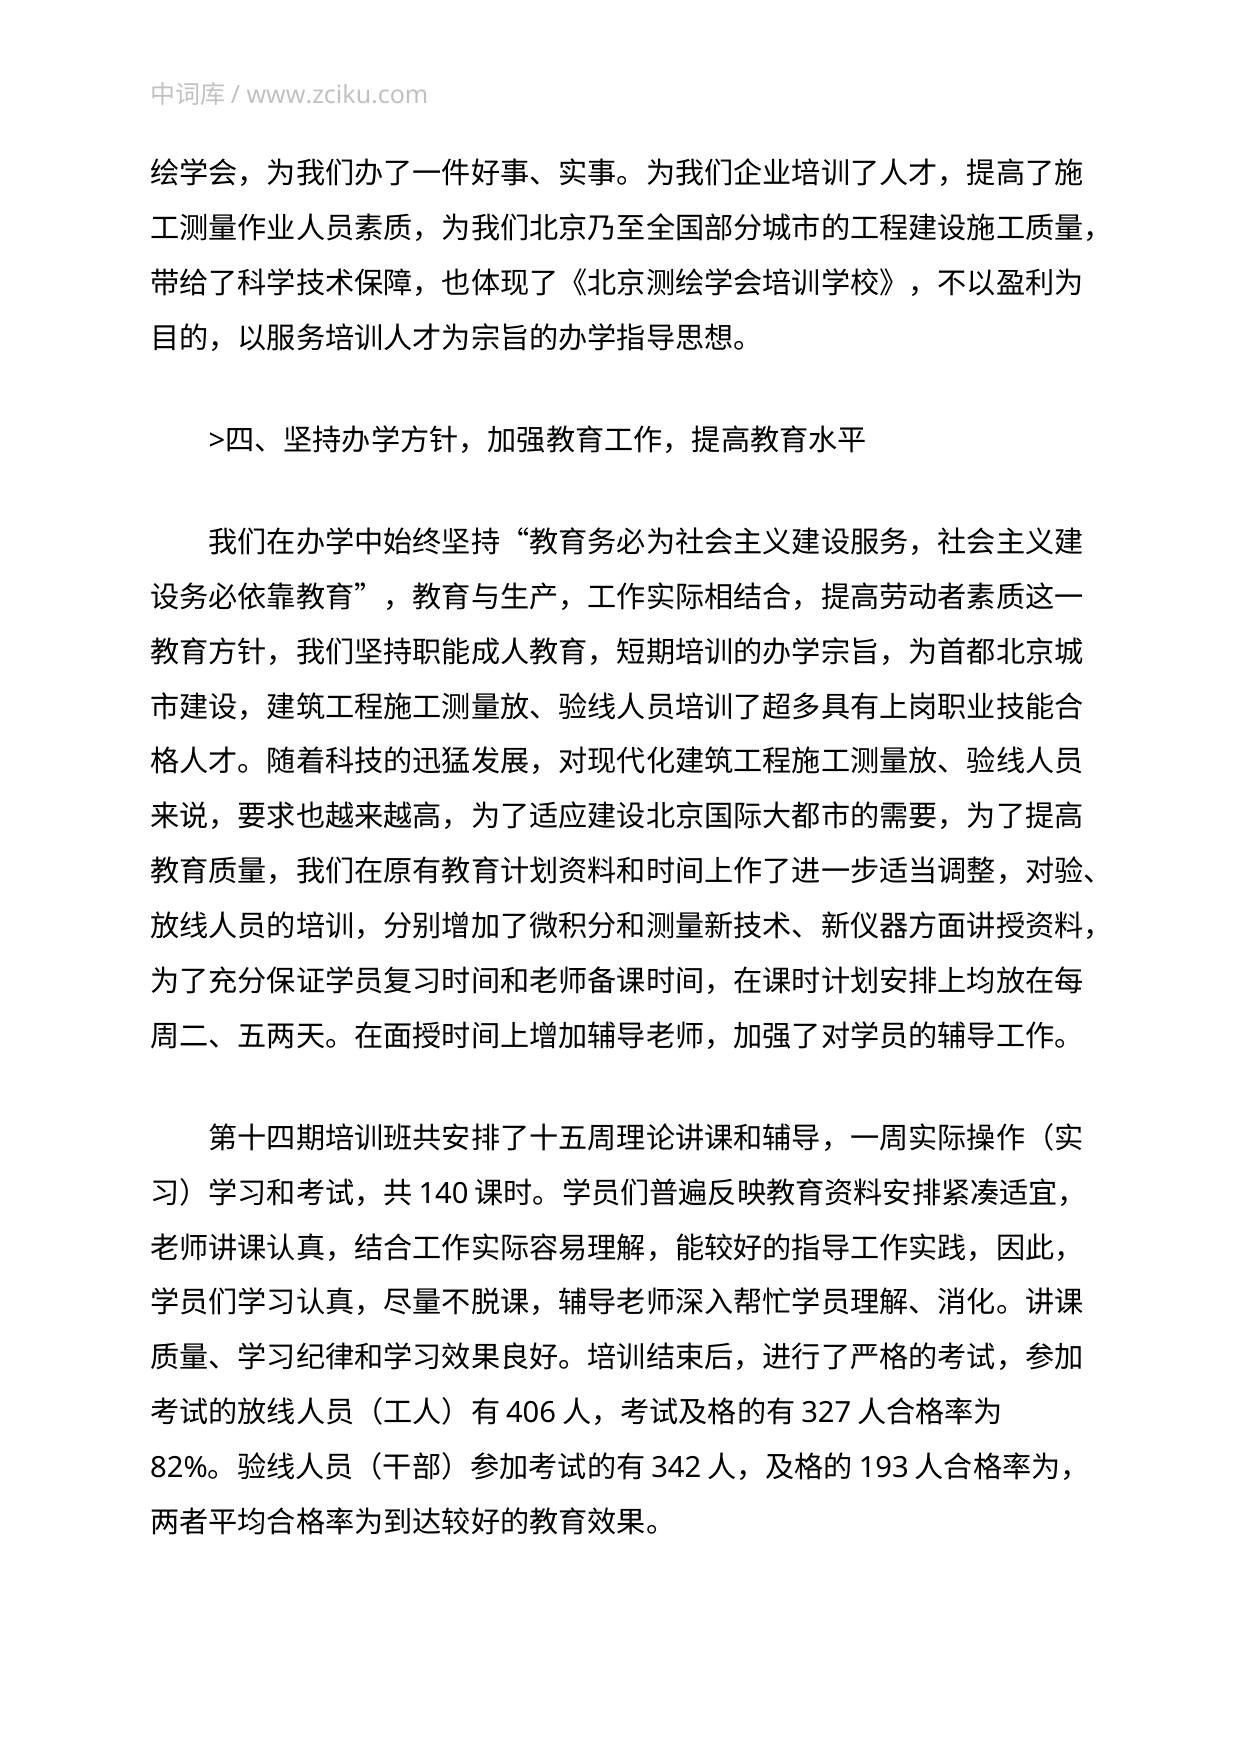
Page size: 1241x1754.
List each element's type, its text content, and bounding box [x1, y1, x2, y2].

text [150, 150, 1090, 357]
text >四、坚持办学方针，加强教育工作，提高教育水平 [150, 416, 1090, 459]
text 第十四期培训班共安排了十五周理论讲课和辅导，一周实际操作（实习）学习和考试，共140课时。学员们普遍反映教育资料安排紧凑适宜，老师讲课认真，结合工作实际容易理解，能较好的指导工作实践，因此，学员们学习认真，尽量不脱课，辅导老师深入帮忙学员理解、消化。讲课质量、学习纪律和学习效果良好。培训结束后，进行了严格的考试，参加考试的放线人员（工人）有406人，考试及格的有327人合格率为82%。验线人员（干部）参加考试的有342人，及格的193人合格率为，两者平均合格率为到达较好的教育效果。 [150, 1114, 1090, 1541]
text 我们在办学中始终坚持“教育务必为社会主义建设服务，社会主义建设务必依靠教育”，教育与生产，工作实际相结合，提高劳动者素质这一教育方针，我们坚持职能成人教育，短期培训的办学宗旨，为首都北京城市建设，建筑工程施工测量放、验线人员培训了超多具有上岗职业技能合格人才。随着科技的迅猛发展，对现代化建筑工程施工测量放、验线人员来说，要求也越来越高，为了适应建设北京国际大都市的需要，为了提高教育质量，我们在原有教育计划资料和时间上作了进一步适当调整，对验、放线人员的培训，分别增加了微积分和测量新技术、新仪器方面讲授资料，为了充分保证学员复习时间和老师备课时间，在课时计划安排上均放在每周二、五两天。在面授时间上增加辅导老师，加强了对学员的辅导工作。 [150, 518, 1090, 1055]
